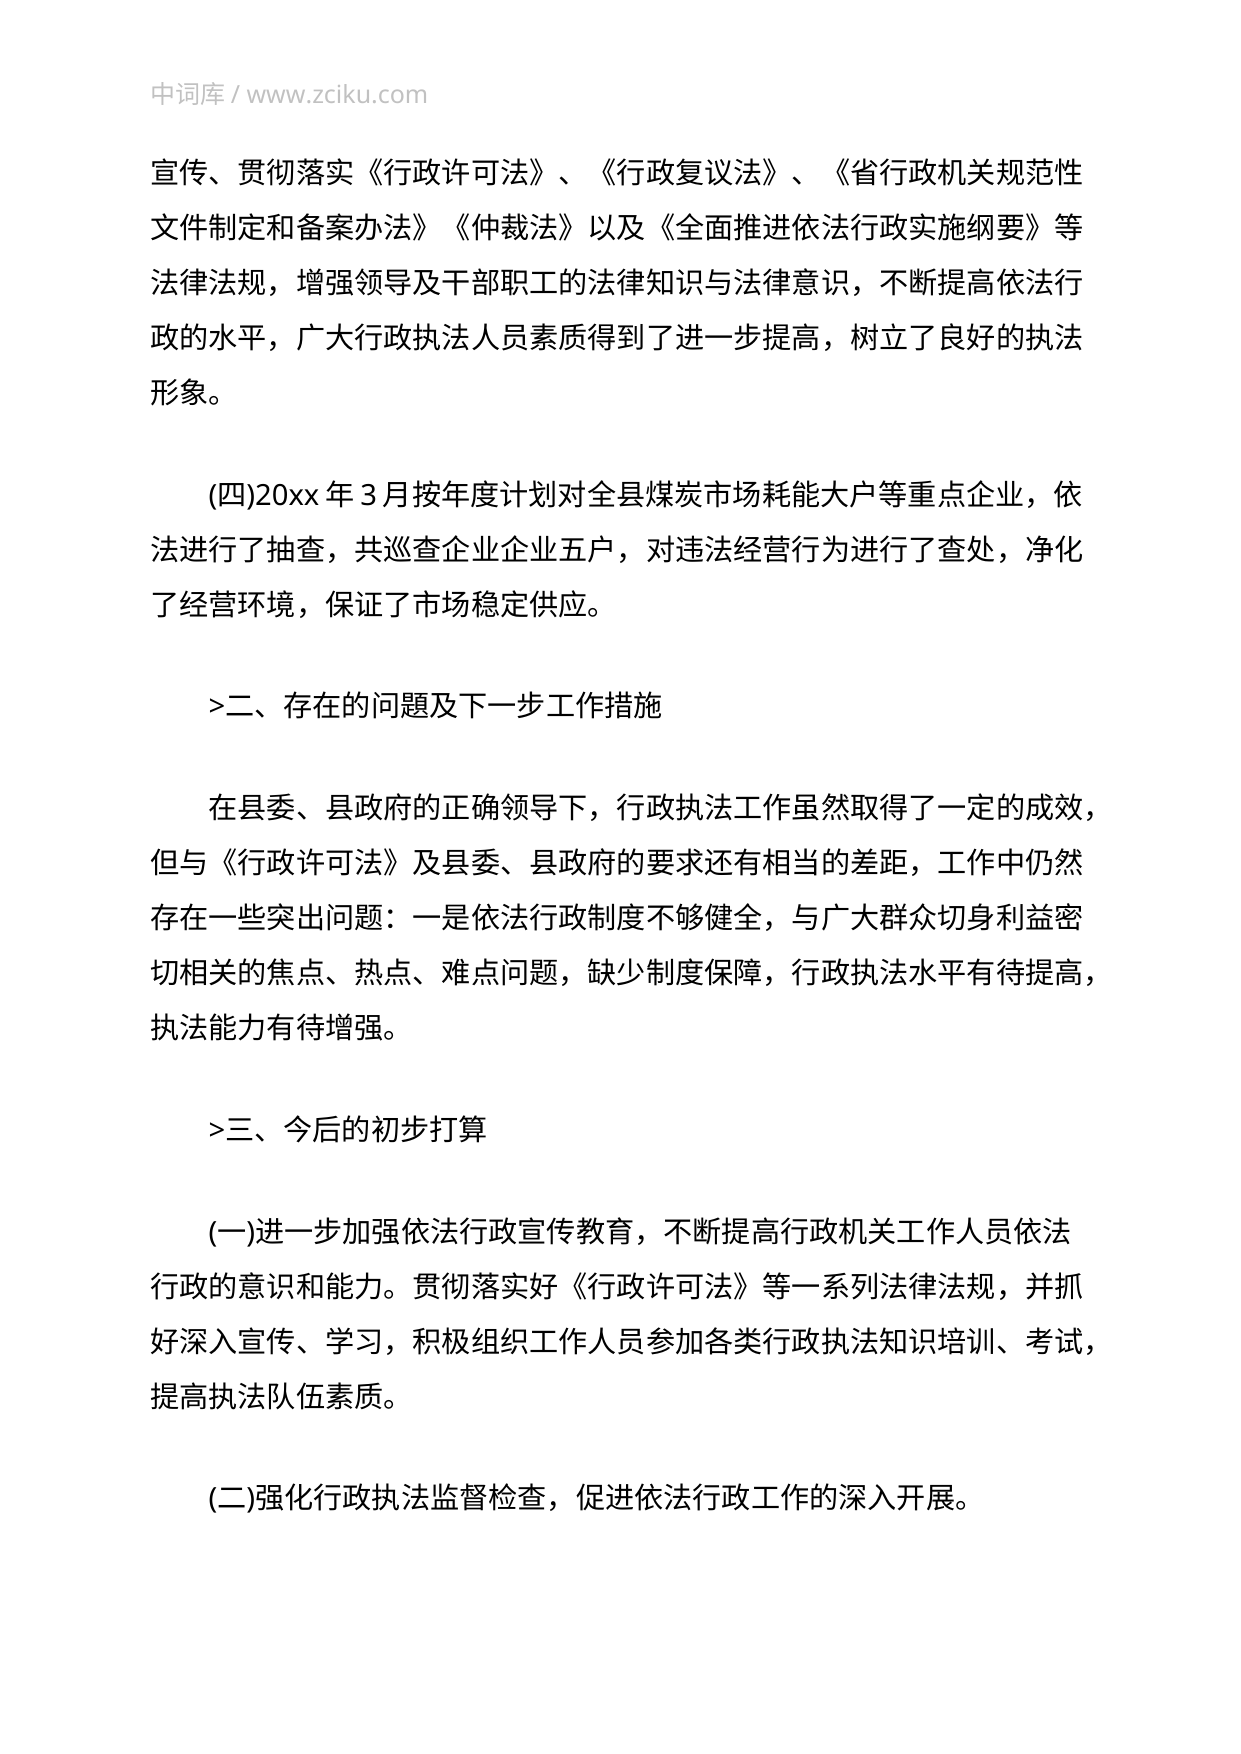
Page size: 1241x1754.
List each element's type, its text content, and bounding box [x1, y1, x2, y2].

text >三、今后的初步打算 [150, 1106, 1090, 1149]
text (一)进一步加强依法行政宣传教育，不断提高行政机关工作人员依法行政的意识和能力。贯彻落实好《行政许可法》等一系列法律法规，并抓好深入宣传、学习，积极组织工作人员参加各类行政执法知识培训、考试，提高执法队伍素质。 [150, 1208, 1090, 1415]
text (二)强化行政执法监督检查，促进依法行政工作的深入开展。 [150, 1475, 1090, 1517]
text 在县委、县政府的正确领导下，行政执法工作虽然取得了一定的成效，但与《行政许可法》及县委、县政府的要求还有相当的差距，工作中仍然存在一些突出问题：一是依法行政制度不够健全，与广大群众切身利益密切相关的焦点、热点、难点问题，缺少制度保障，行政执法水平有待提高，执法能力有待增强。 [150, 785, 1090, 1047]
text >二、存在的问題及下一步工作措施 [150, 683, 1090, 725]
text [150, 150, 1090, 412]
text (四)20xx年3月按年度计划对全县煤炭市场耗能大户等重点企业，依法进行了抽查，共巡查企业企业五户，对违法经营行为进行了查处，净化了经营环境，保证了市场稳定供应。 [150, 471, 1090, 623]
